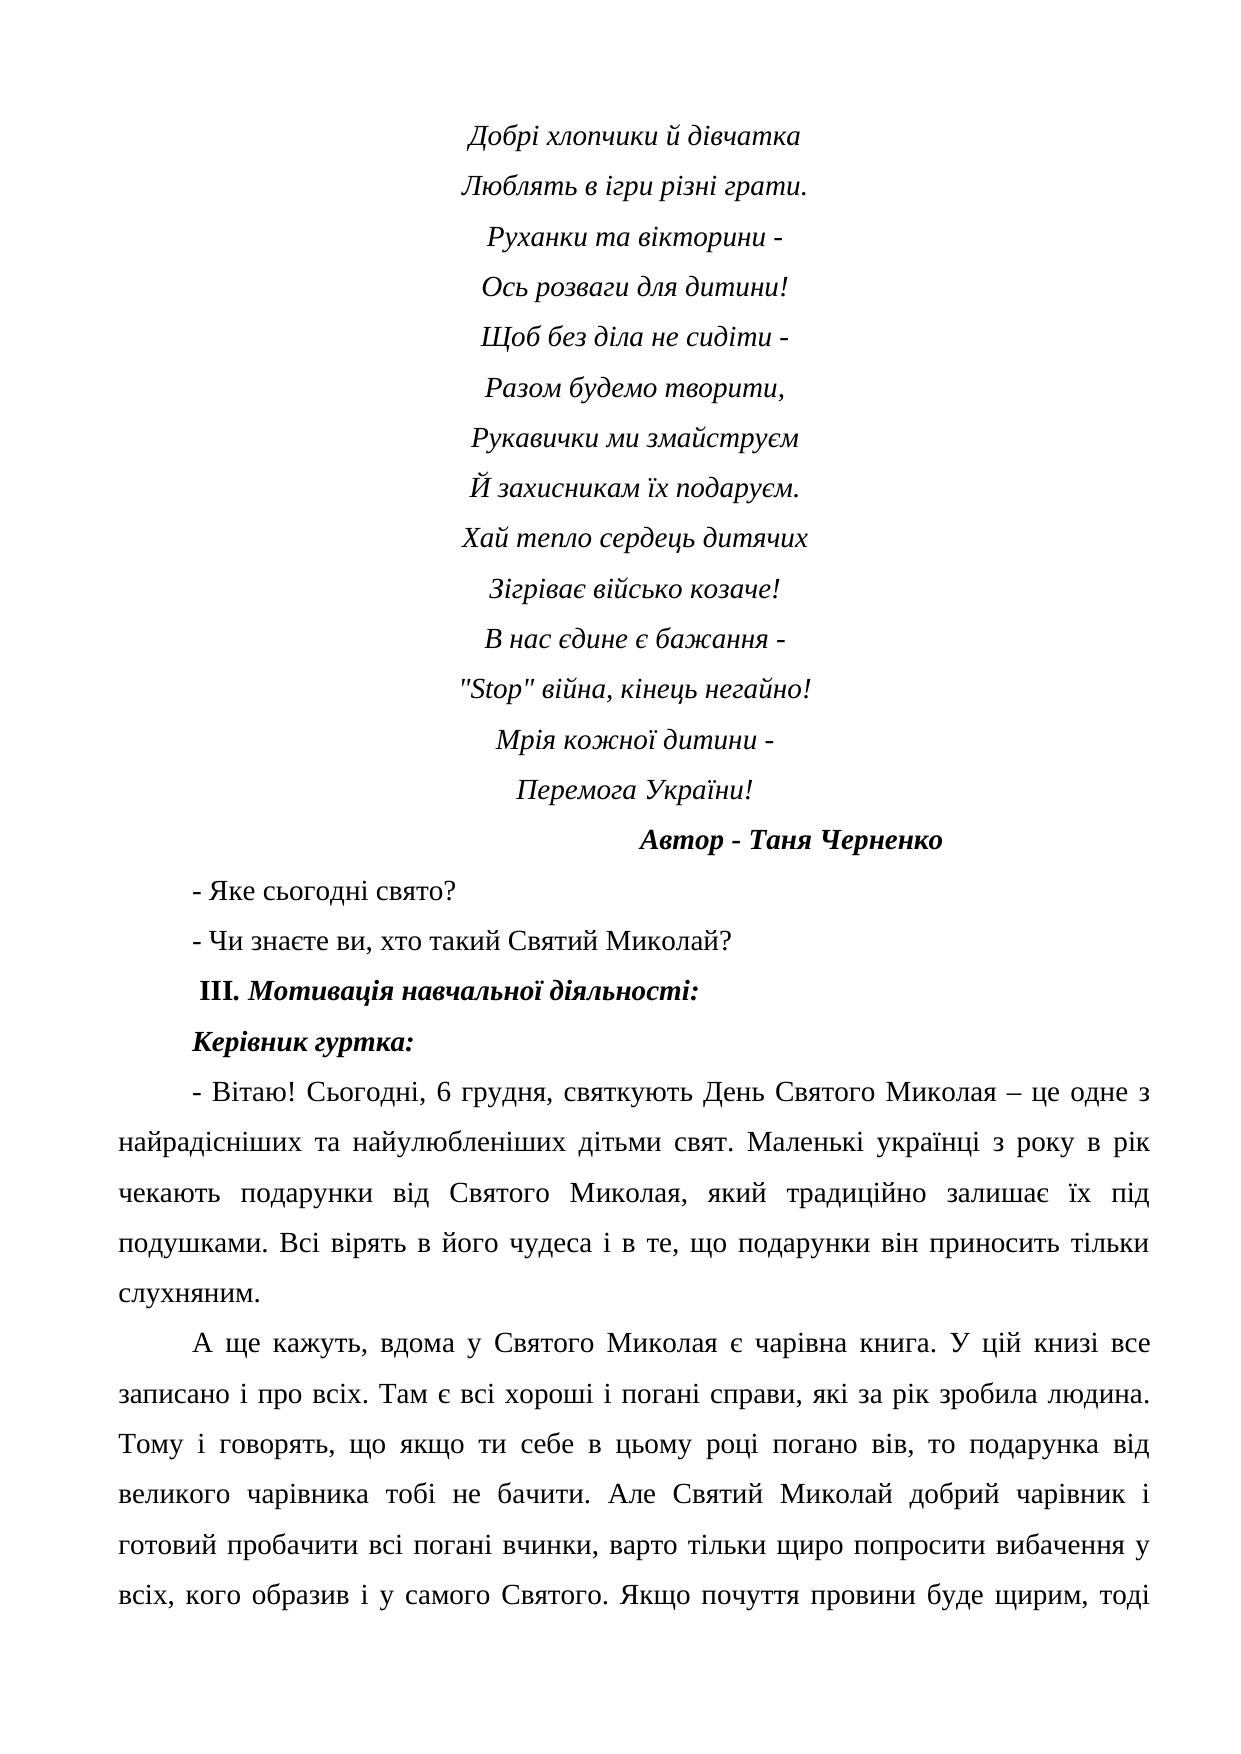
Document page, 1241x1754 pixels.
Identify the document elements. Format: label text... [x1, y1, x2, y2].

text Автор - Таня Черненко [118, 822, 1152, 856]
text - Чи знаєте ви, хто такий Святий Миколай? [118, 923, 1152, 957]
text Люблять в ігри різні грати. [118, 168, 1152, 202]
text Руханки та вікторини - [118, 219, 1152, 252]
text Рукавички ми змайструєм [118, 420, 1152, 453]
text - Яке сьогодні свято? [118, 873, 1152, 906]
text Добрі хлопчики й дівчатка [118, 118, 1152, 152]
text Мрія кожної дитини - [118, 722, 1152, 755]
text Щоб без діла не сидіти - [118, 319, 1152, 353]
text Хай тепло сердець дитячих [118, 521, 1152, 554]
text В нас єдине є бажання - [118, 621, 1152, 655]
text Й захисникам їх подаруєм. [118, 470, 1152, 504]
text Ось розваги для дитини! [118, 269, 1152, 303]
text "Stop" війна, кінець негайно! [118, 672, 1152, 705]
text Керівник гуртка: [118, 1024, 1152, 1057]
text - Вітаю! Сьогодні, 6 грудня, святкують День Святого Миколая – це одне з найрадісніших та найулюбленіших дітьми свят. Маленькі українці з року в рік чекають подарунки від Святого Миколая, який традиційно залишає їх під подушками. Всі вірять в його чудеса і в те, що подарунки він приносить тільки слухняним. [118, 1074, 1152, 1309]
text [118, 1326, 1152, 1611]
text Зігріває військо козаче! [118, 571, 1152, 604]
text Разом будемо творити, [118, 370, 1152, 403]
text Перемога України! [118, 772, 1152, 806]
text ІІІ. Мотивація навчальної діяльності: [118, 973, 1152, 1007]
